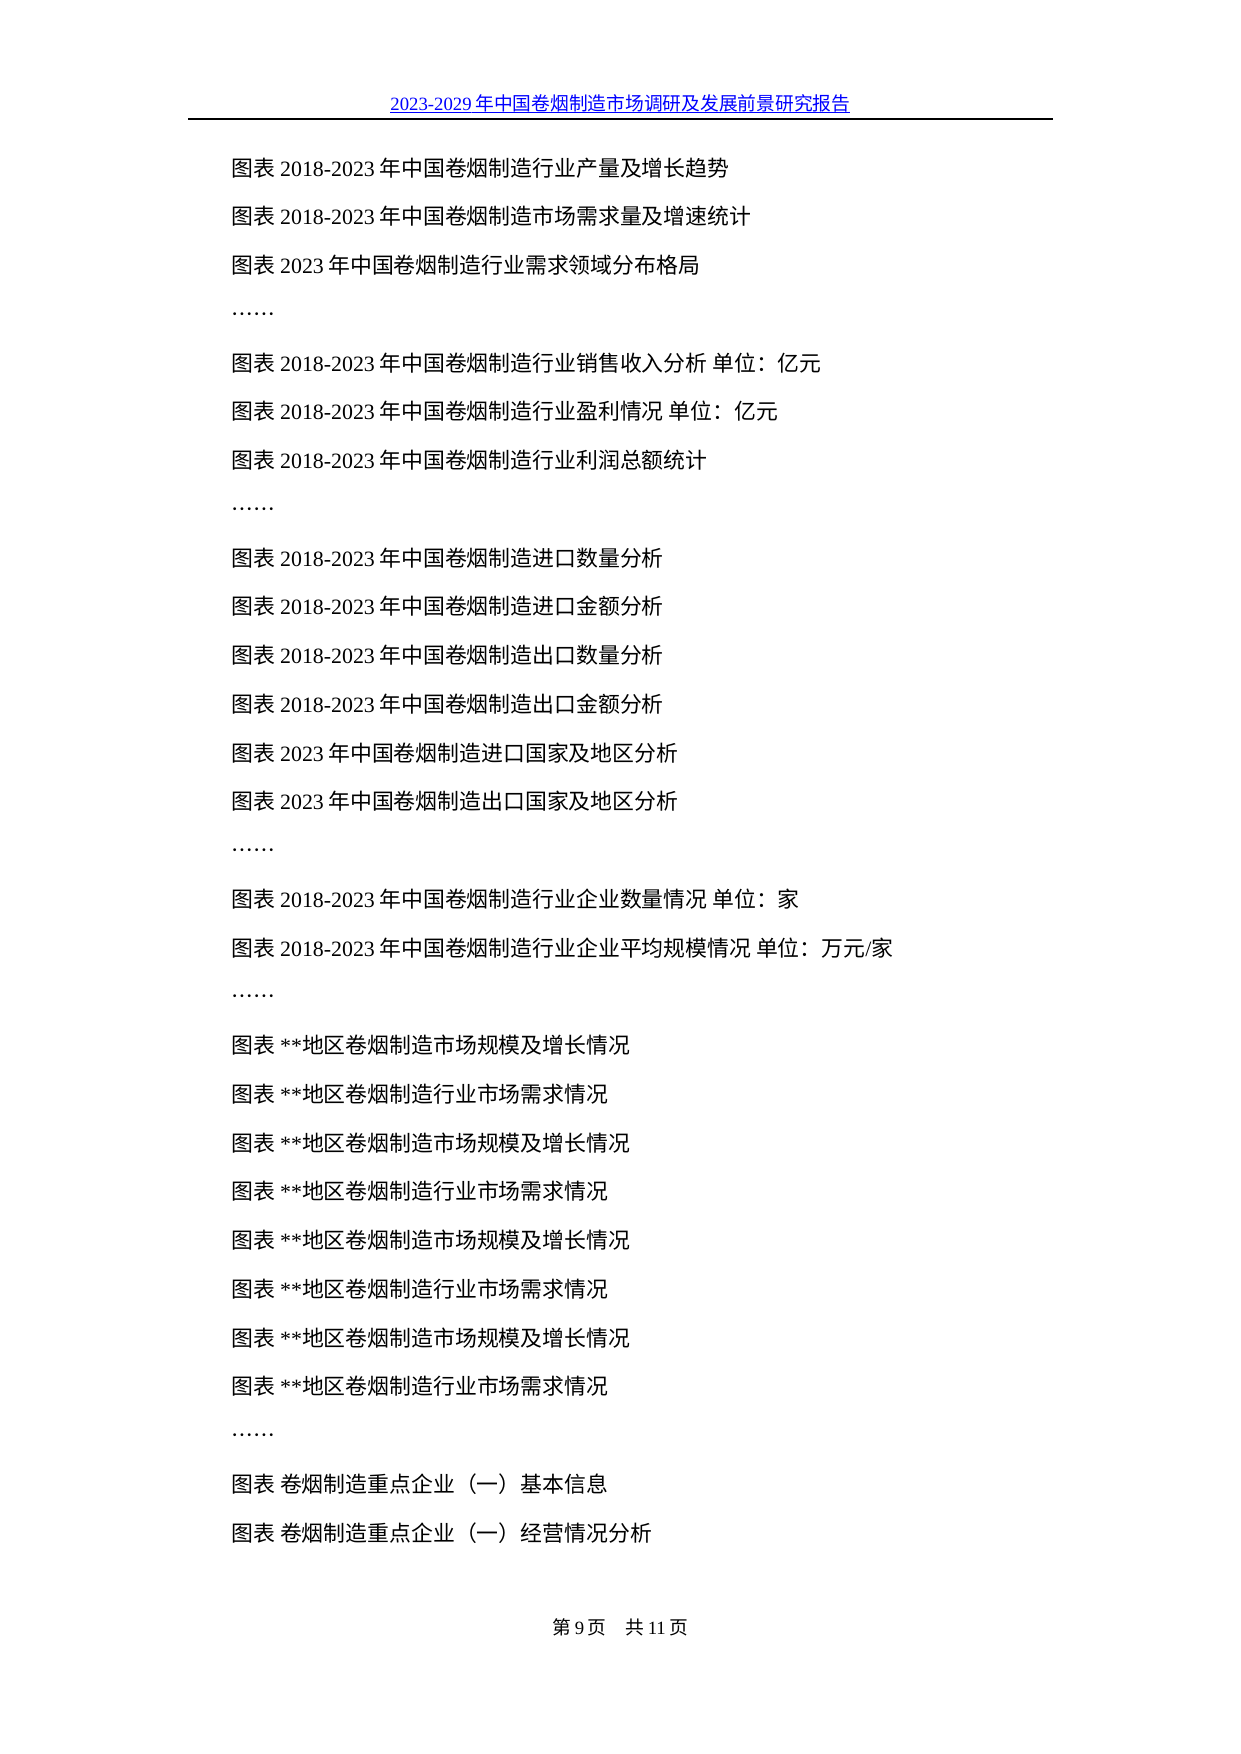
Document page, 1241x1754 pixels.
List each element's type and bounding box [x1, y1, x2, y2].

text [187, 150, 1053, 1548]
